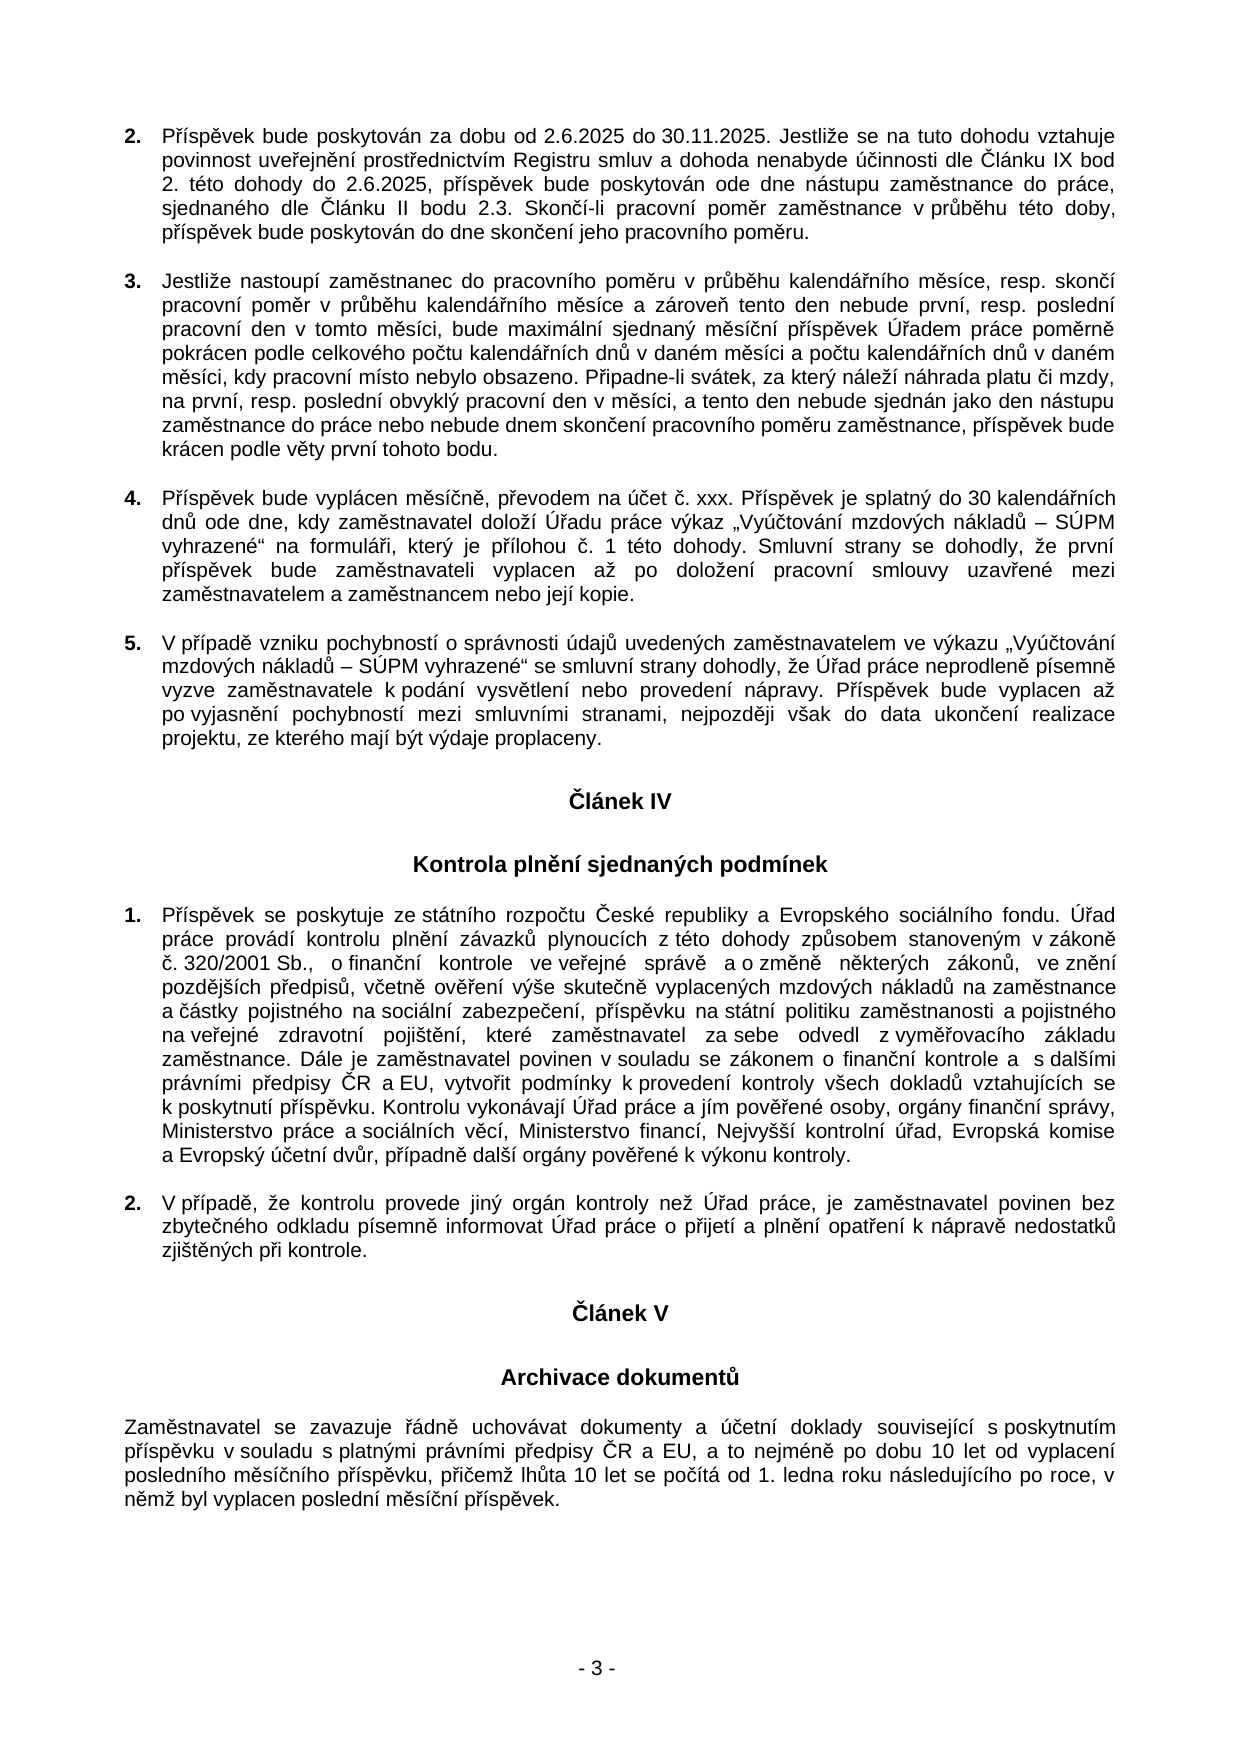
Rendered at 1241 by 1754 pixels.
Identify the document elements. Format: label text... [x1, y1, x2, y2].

text Kontrola plnění sjednaných podmínek [124, 851, 1116, 878]
list Zaměstnavatel se zavazuje řádně uchovávat dokumenty a účetní doklady související s poskytnutím příspěvku v souladu s platnými právními předpisy ČR a EU, a to nejméně po dobu 10 let od vyplacení posledního měsíčního příspěvku, přičemž lhůta 10 let se počítá od 1. ledna roku následujícího po roce, v němž byl vyplacen poslední měsíční příspěvek. [124, 1415, 1116, 1511]
list Příspěvek bude vyplácen měsíčně, převodem na účet č. xxx. Příspěvek je splatný do 30 kalendářních dnů ode dne, kdy zaměstnavatel doloží Úřadu práce výkaz „Vyúčtování mzdových nákladů – SÚPM vyhrazené“ na formuláři, který je přílohou č. 1 této dohody. Smluvní strany se dohodly, že první příspěvek bude zaměstnavateli vyplacen až po doložení pracovní smlouvy uzavřené mezi zaměstnavatelem a zaměstnancem nebo její kopie. [124, 486, 1116, 605]
text Archivace dokumentů [124, 1363, 1116, 1390]
text Článek IV [124, 788, 1116, 814]
list V případě, že kontrolu provede jiný orgán kontroly než Úřad práce, je zaměstnavatel povinen bez zbytečného odkladu písemně informovat Úřad práce o přijetí a plnění opatření k nápravě nedostatků zjištěných při kontrole. [124, 1190, 1116, 1262]
list Jestliže nastoupí zaměstnanec do pracovního poměru v průběhu kalendářního měsíce, resp. skončí pracovní poměr v průběhu kalendářního měsíce a zároveň tento den nebude první, resp. poslední pracovní den v tomto měsíci, bude maximální sjednaný měsíční příspěvek Úřadem práce poměrně pokrácen podle celkového počtu kalendářních dnů v daném měsíci a počtu kalendářních dnů v daném měsíci, kdy pracovní místo nebylo obsazeno. Připadne-li svátek, za který náleží náhrada platu či mzdy, na první, resp. poslední obvyklý pracovní den v měsíci, a tento den nebude sjednán jako den nástupu zaměstnance do práce nebo nebude dnem skončení pracovního poměru zaměstnance, příspěvek bude krácen podle věty první tohoto bodu. [124, 269, 1116, 461]
list Příspěvek bude poskytován za dobu od 2.6.2025 do 30.11.2025. Jestliže se na tuto dohodu vztahuje povinnost uveřejnění prostřednictvím Registru smluv a dohoda nenabyde účinnosti dle Článku IX bod 2. této dohody do 2.6.2025, příspěvek bude poskytován ode dne nástupu zaměstnance do práce, sjednaného dle Článku II bodu 2.3. Skončí-li pracovní poměr zaměstnance v průběhu této doby, příspěvek bude poskytován do dne skončení jeho pracovního poměru. [124, 124, 1116, 244]
list V případě vzniku pochybností o správnosti údajů uvedených zaměstnavatelem ve výkazu „Vyúčtování mzdových nákladů – SÚPM vyhrazené“ se smluvní strany dohodly, že Úřad práce neprodleně písemně vyzve zaměstnavatele k podání vysvětlení nebo provedení nápravy. Příspěvek bude vyplacen až po vyjasnění pochybností mezi smluvními stranami, nejpozději však do data ukončení realizace projektu, ze kterého mají být výdaje proplaceny. [124, 630, 1116, 750]
list Příspěvek se poskytuje ze státního rozpočtu České republiky a Evropského sociálního fondu. Úřad práce provádí kontrolu plnění závazků plynoucích z této dohody způsobem stanoveným v zákoně č. 320/2001 Sb., o finanční kontrole ve veřejné správě a o změně některých zákonů, ve znění pozdějších předpisů, včetně ověření výše skutečně vyplacených mzdových nákladů na zaměstnance a částky pojistného na sociální zabezpečení, příspěvku na státní politiku zaměstnanosti a pojistného na veřejné zdravotní pojištění, které zaměstnavatel za sebe odvedl z vyměřovacího základu zaměstnance. Dále je zaměstnavatel povinen v souladu se zákonem o finanční kontrole a s dalšími právními předpisy ČR a EU, vytvořit podmínky k provedení kontroly všech dokladů vztahujících se k poskytnutí příspěvku. Kontrolu vykonávají Úřad práce a jím pověřené osoby, orgány finanční správy, Ministerstvo práce a sociálních věcí, Ministerstvo financí, Nejvyšší kontrolní úřad, Evropská komise a Evropský účetní dvůr, případně další orgány pověřené k výkonu kontroly. [124, 903, 1116, 1166]
text Článek V [124, 1300, 1116, 1326]
